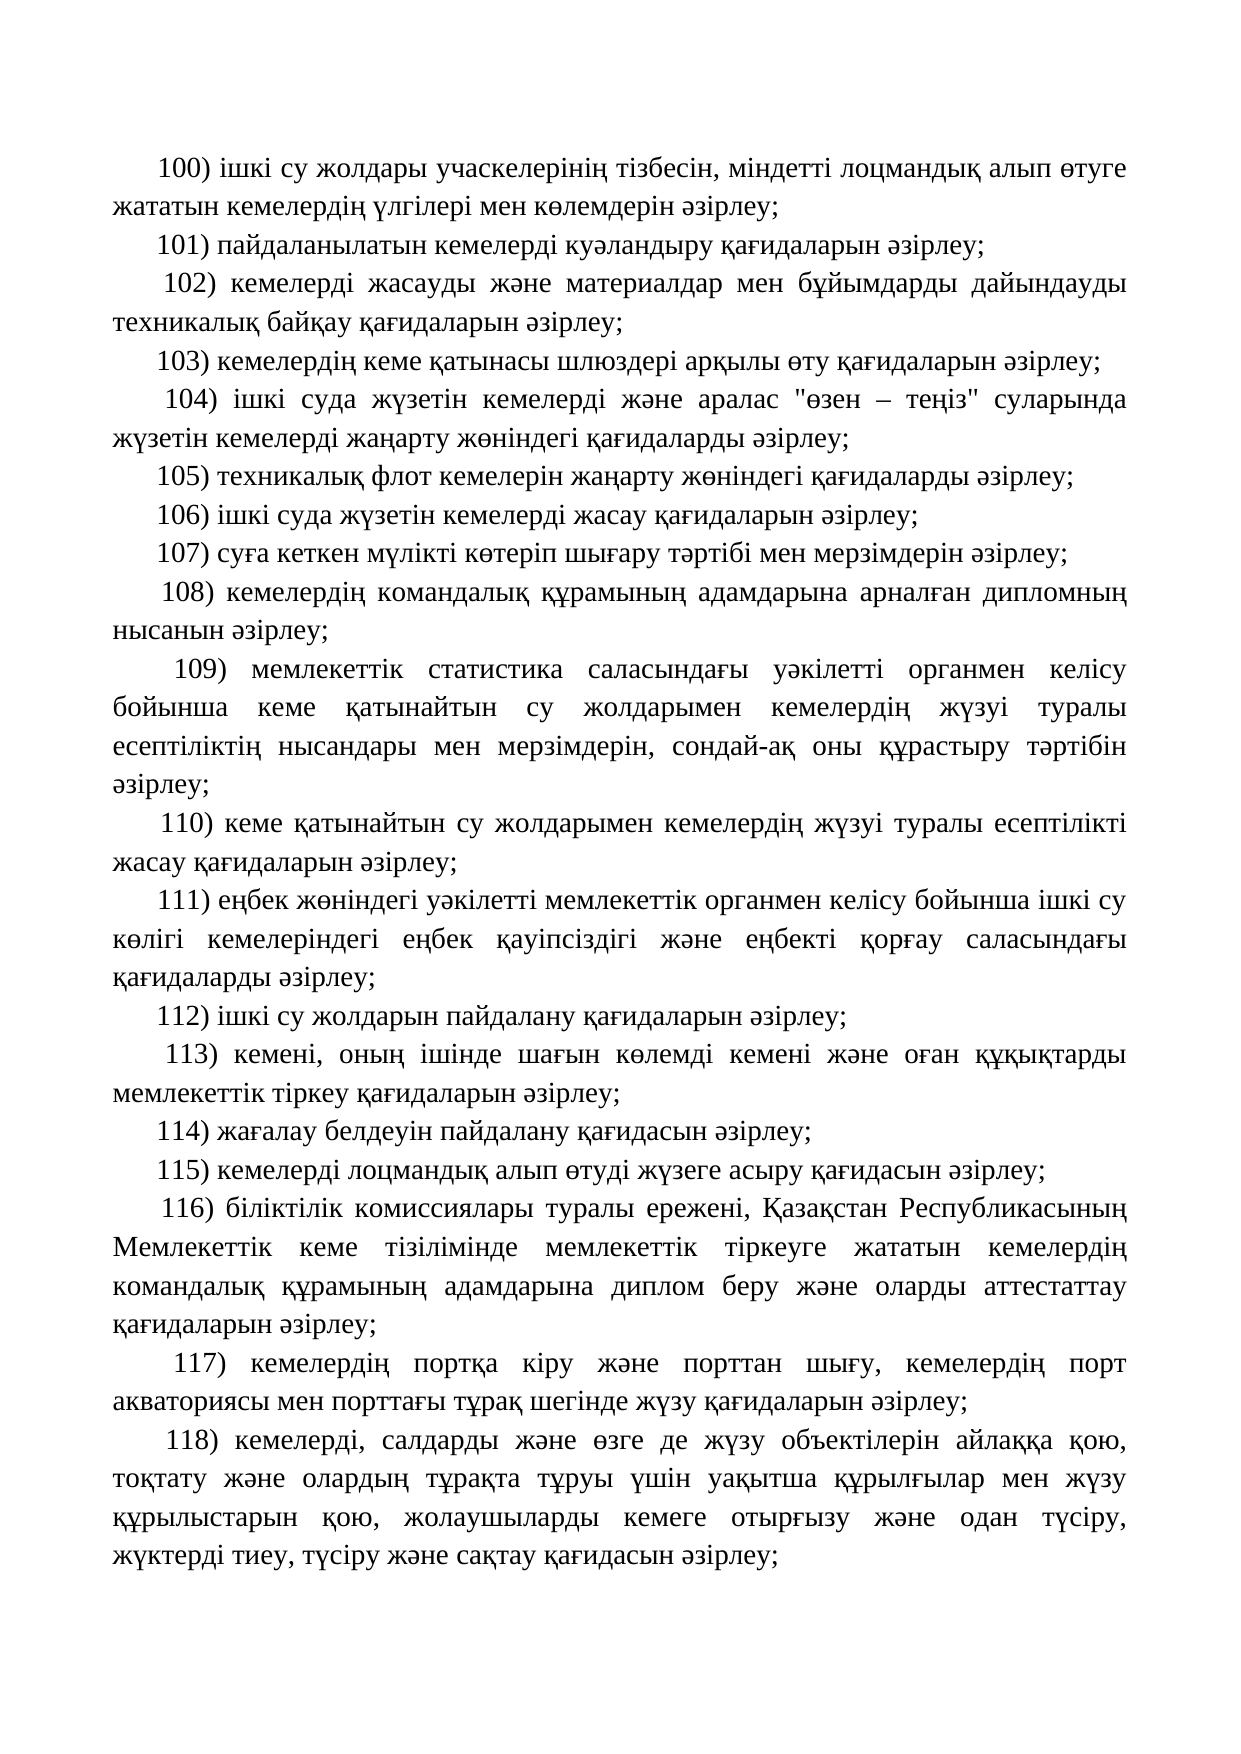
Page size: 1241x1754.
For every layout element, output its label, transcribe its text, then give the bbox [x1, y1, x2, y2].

text 113) кеменi, оның ішінде шағын көлемді кемені және оған құқықтарды мемлекеттiк тiркеу қағидаларын әзірлеу; [112, 1036, 1128, 1108]
text 103) кемелердің кеме қатынасы шлюздері арқылы өту қағидаларын әзірлеу; [112, 343, 1128, 376]
text 111) еңбек жөніндегі уәкілетті мемлекеттік органмен келісу бойынша ішкі су көлігі кемелеріндегі еңбек қауіпсіздігі және еңбекті қорғау саласындағы қағидаларды әзірлеу; [112, 882, 1128, 993]
text 118) кемелерді, салдарды және өзге де жүзу объектілерін айлаққа қою, тоқтату және олардың тұрақта тұруы үшін уақытша құрылғылар мен жүзу құрылыстарын қою, жолаушыларды кемеге отырғызу және одан түсіру, жүктерді тиеу, түсіру және сақтау қағидасын әзірлеу; [112, 1422, 1128, 1571]
text 115) кемелердi лоцмандық алып өтудi жүзеге асыру қағидасын әзірлеу; [112, 1152, 1128, 1186]
text 107) суға кеткен мүлікті көтеріп шығару тәртібі мен мерзімдерін әзірлеу; [112, 535, 1128, 569]
text 114) жағалау белдеуiн пайдалану қағидасын әзірлеу; [112, 1113, 1128, 1147]
text 104) ішкі суда жүзетін кемелерді және аралас "өзен – теңіз" суларында жүзетін кемелерді жаңарту жөніндегі қағидаларды әзірлеу; [112, 381, 1128, 453]
text 110) кеме қатынайтын су жолдарымен кемелердің жүзуі туралы есептілікті жасау қағидаларын әзірлеу; [112, 805, 1128, 877]
text 108) кемелердің командалық құрамының адамдарына арналған дипломның нысанын әзірлеу; [112, 574, 1128, 646]
text 109) мемлекеттік статистика саласындағы уәкілетті органмен келісу бойынша кеме қатынайтын су жолдарымен кемелердің жүзуі туралы есептіліктің нысандары мен мерзімдерін, сондай-ақ оны құрастыру тәртібін әзірлеу; [112, 651, 1128, 800]
text 117) кемелердің портқа кіру және порттан шығу, кемелердің порт акваториясы мен порттағы тұрақ шегінде жүзу қағидаларын әзірлеу; [112, 1345, 1128, 1417]
text 116) біліктілік комиссиялары туралы ережені, Қазақстан Республикасының Мемлекеттік кеме тізілімінде мемлекеттік тіркеуге жататын кемелердiң командалық құрамының адамдарына диплом беру және оларды аттестаттау қағидаларын әзірлеу; [112, 1191, 1128, 1340]
text 105) техникалық флот кемелерін жаңарту жөніндегі қағидаларды әзірлеу; [112, 458, 1128, 492]
text 102) кемелерді жасауды және материалдар мен бұйымдарды дайындауды техникалық байқау қағидаларын әзірлеу; [112, 266, 1128, 338]
text 112) ішкi су жолдарын пайдалану қағидаларын әзірлеу; [112, 998, 1128, 1031]
text 106) ішкі суда жүзетін кемелерді жасау қағидаларын әзірлеу; [112, 497, 1128, 530]
text 100) ішкі су жолдары учаскелерінің тізбесін, міндетті лоцмандық алып өтуге жататын кемелердің үлгілері мен көлемдерін әзірлеу; [112, 150, 1128, 222]
text 101) пайдаланылатын кемелерді куәландыру қағидаларын әзірлеу; [112, 227, 1128, 261]
